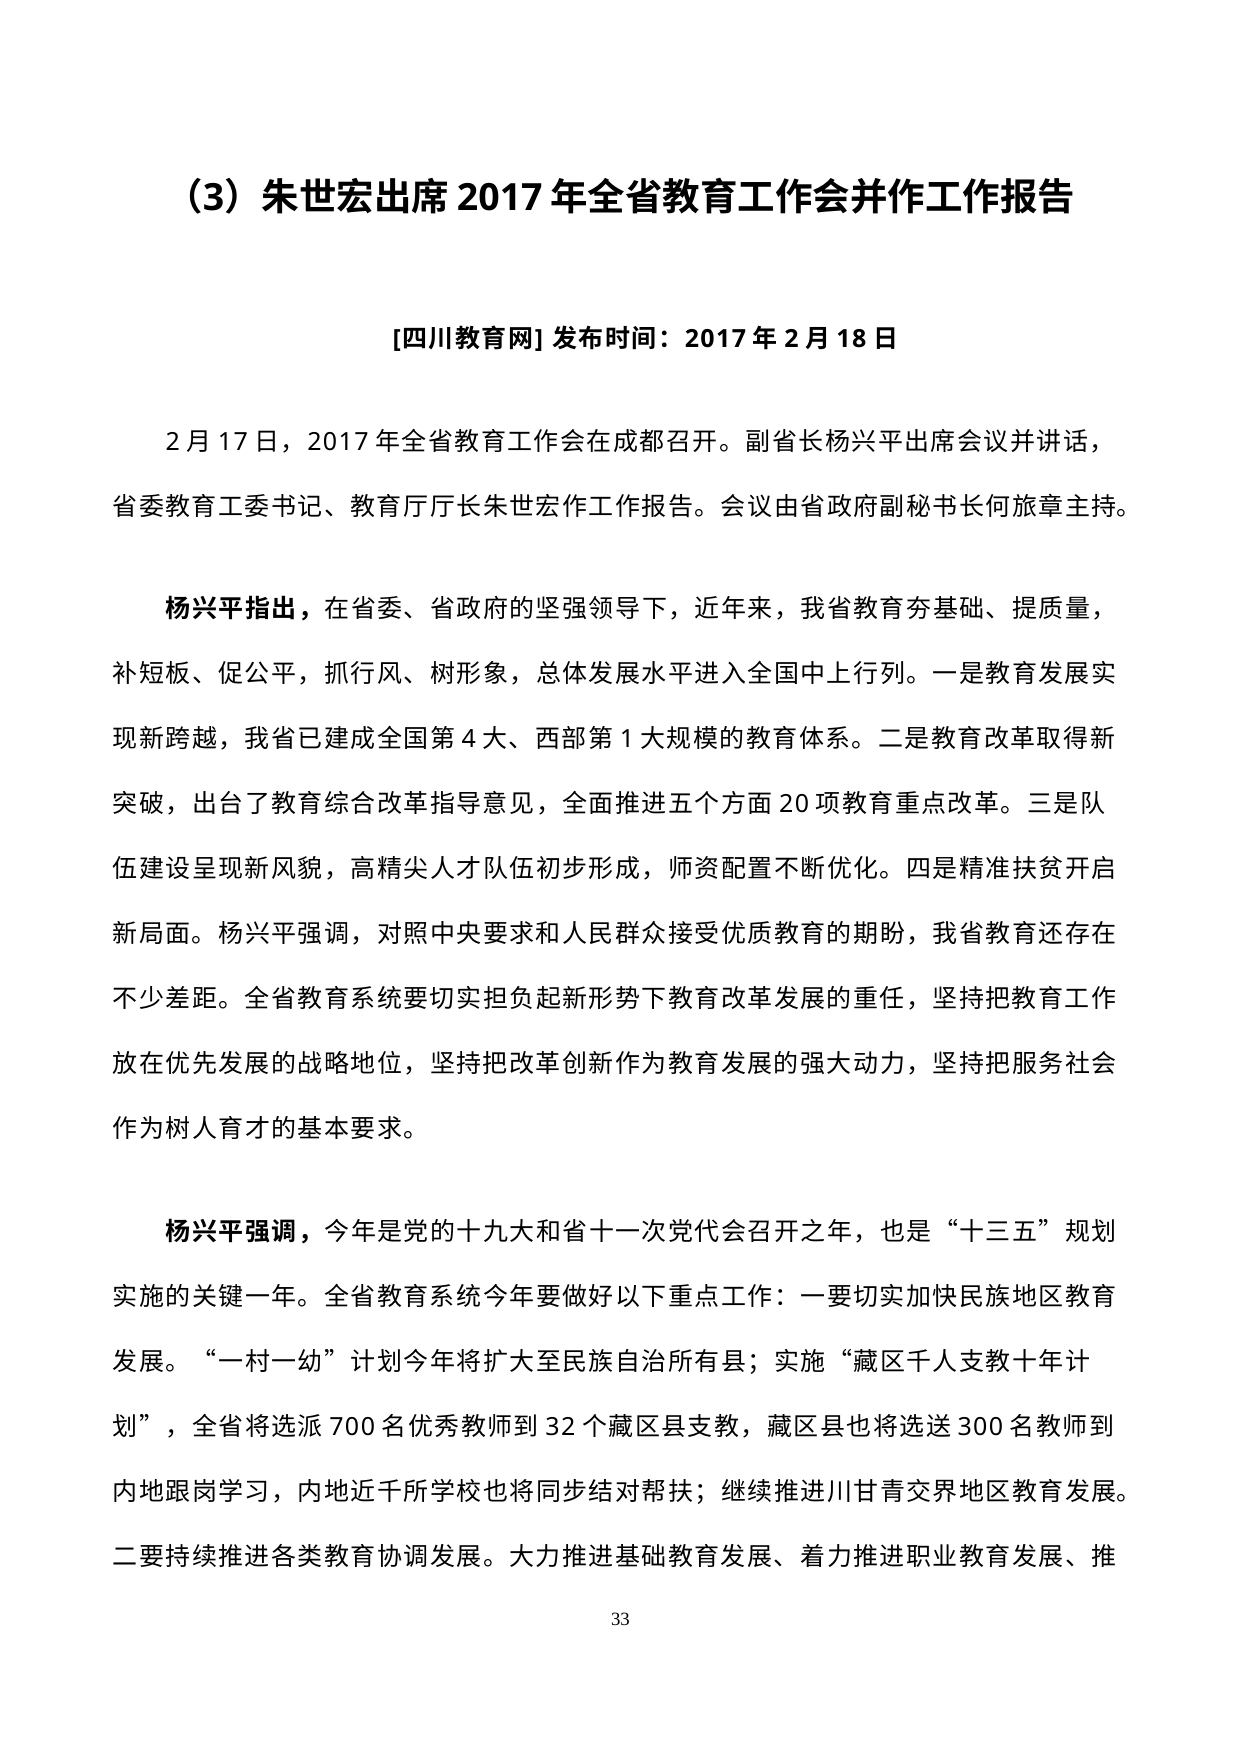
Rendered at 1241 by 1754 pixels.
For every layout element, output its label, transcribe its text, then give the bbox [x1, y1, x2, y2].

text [112, 1197, 1128, 1587]
text [四川教育网] 发布时间：2017年2月18日 [112, 304, 1128, 369]
text 2月17日，2017年全省教育工作会在成都召开。副省长杨兴平出席会议并讲话，省委教育工委书记、教育厅厅长朱世宏作工作报告。会议由省政府副秘书长何旅章主持。 [112, 407, 1128, 537]
text 杨兴平指出，在省委、省政府的坚强领导下，近年来，我省教育夯基础、提质量，补短板、促公平，抓行风、树形象，总体发展水平进入全国中上行列。一是教育发展实现新跨越，我省已建成全国第4大、西部第1大规模的教育体系。二是教育改革取得新突破，出台了教育综合改革指导意见，全面推进五个方面20项教育重点改革。三是队伍建设呈现新风貌，高精尖人才队伍初步形成，师资配置不断优化。四是精准扶贫开启新局面。杨兴平强调，对照中央要求和人民群众接受优质教育的期盼，我省教育还存在不少差距。全省教育系统要切实担负起新形势下教育改革发展的重任，坚持把教育工作放在优先发展的战略地位，坚持把改革创新作为教育发展的强大动力，坚持把服务社会作为树人育才的基本要求。 [112, 574, 1128, 1159]
subtitle （3）朱世宏出席2017年全省教育工作会并作工作报告 [112, 162, 1128, 227]
